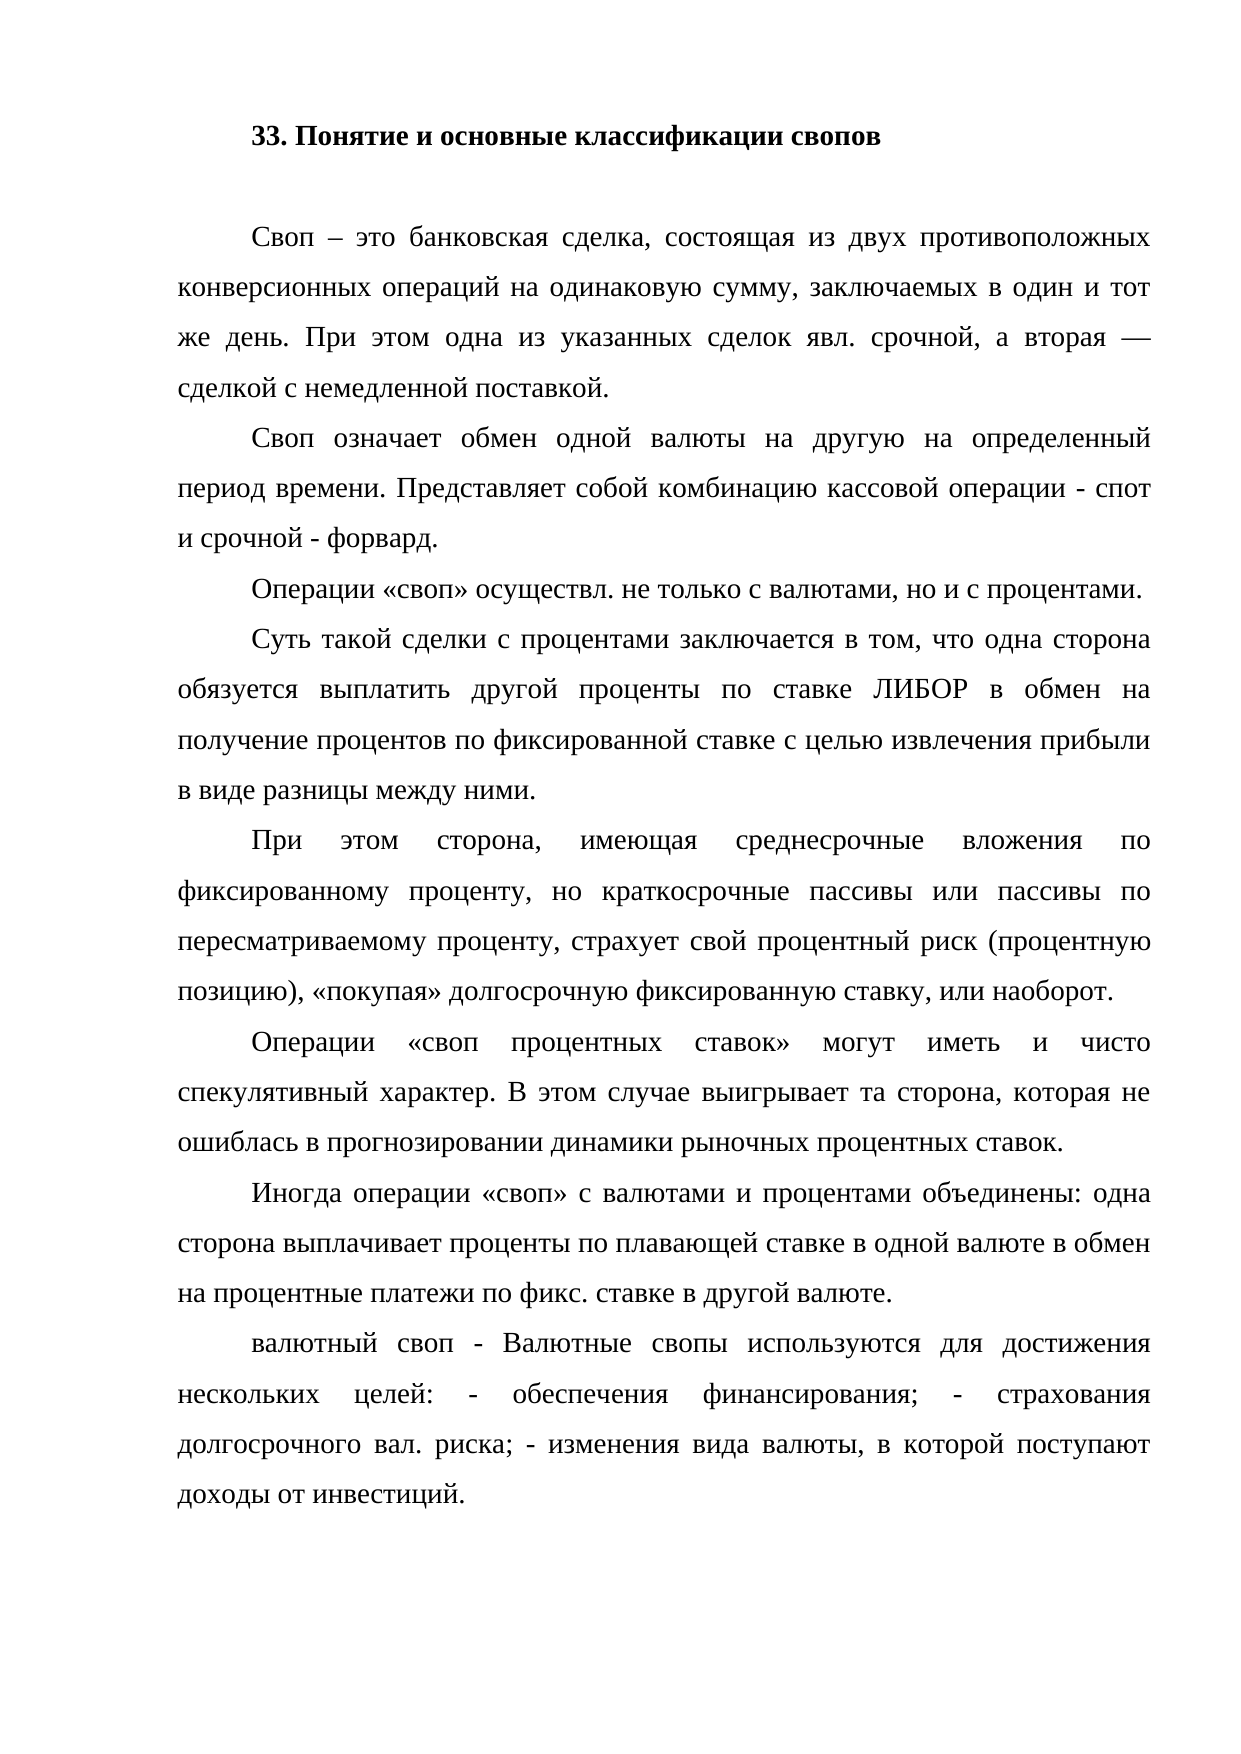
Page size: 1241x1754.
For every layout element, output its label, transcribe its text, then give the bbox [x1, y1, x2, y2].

text Иногда операции «своп» с валютами и процентами объединены: одна сторона выплачивает проценты по плавающей ставке в одной валюте в обмен на процентные платежи по фикс. ставке в другой валюте. [177, 1175, 1152, 1309]
text Своп означает обмен одной валюты на другую на определенный период времени. Представляет собой комбинацию кассовой операции - спот и срочной - форвард. [177, 420, 1152, 554]
text Операции «своп процентных ставок» могут иметь и чисто спекулятивный характер. В этом случае выигрывает та сторона, которая не ошиблась в прогнозировании динамики рыночных процентных ставок. [177, 1024, 1152, 1158]
text Операции «своп» осуществл. не только с валютами, но и с процентами. [177, 571, 1152, 604]
text 33. Понятие и основные классификации свопов [177, 118, 1152, 152]
text Суть такой сделки с процентами заключается в том, что одна сторона обязуется выплатить другой проценты по ставке ЛИБОР в обмен на получение процентов по фиксированной ставке с целью извлечения прибыли в виде разницы между ними. [177, 621, 1152, 806]
text Своп – это банковская сделка, состоящая из двух противоположных конверсионных операций на одинаковую сумму, заключаемых в один и тот же день. При этом одна из указанных сделок явл. срочной, а вторая — сделкой с немедленной поставкой. [177, 219, 1152, 403]
text При этом сторона, имеющая среднесрочные вложения по фиксированному проценту, но краткосрочные пассивы или пассивы по пересматриваемому проценту, страхует свой процентный риск (процентную позицию), «покупая» долгосрочную фиксированную ставку, или наоборот. [177, 822, 1152, 1007]
text валютный своп - Валютные свопы используются для достижения нескольких целей: - обеспечения финансирования; - страхования долгосрочного вал. риска; - изменения вида валюты, в которой поступают доходы от инвестиций. [177, 1326, 1152, 1510]
